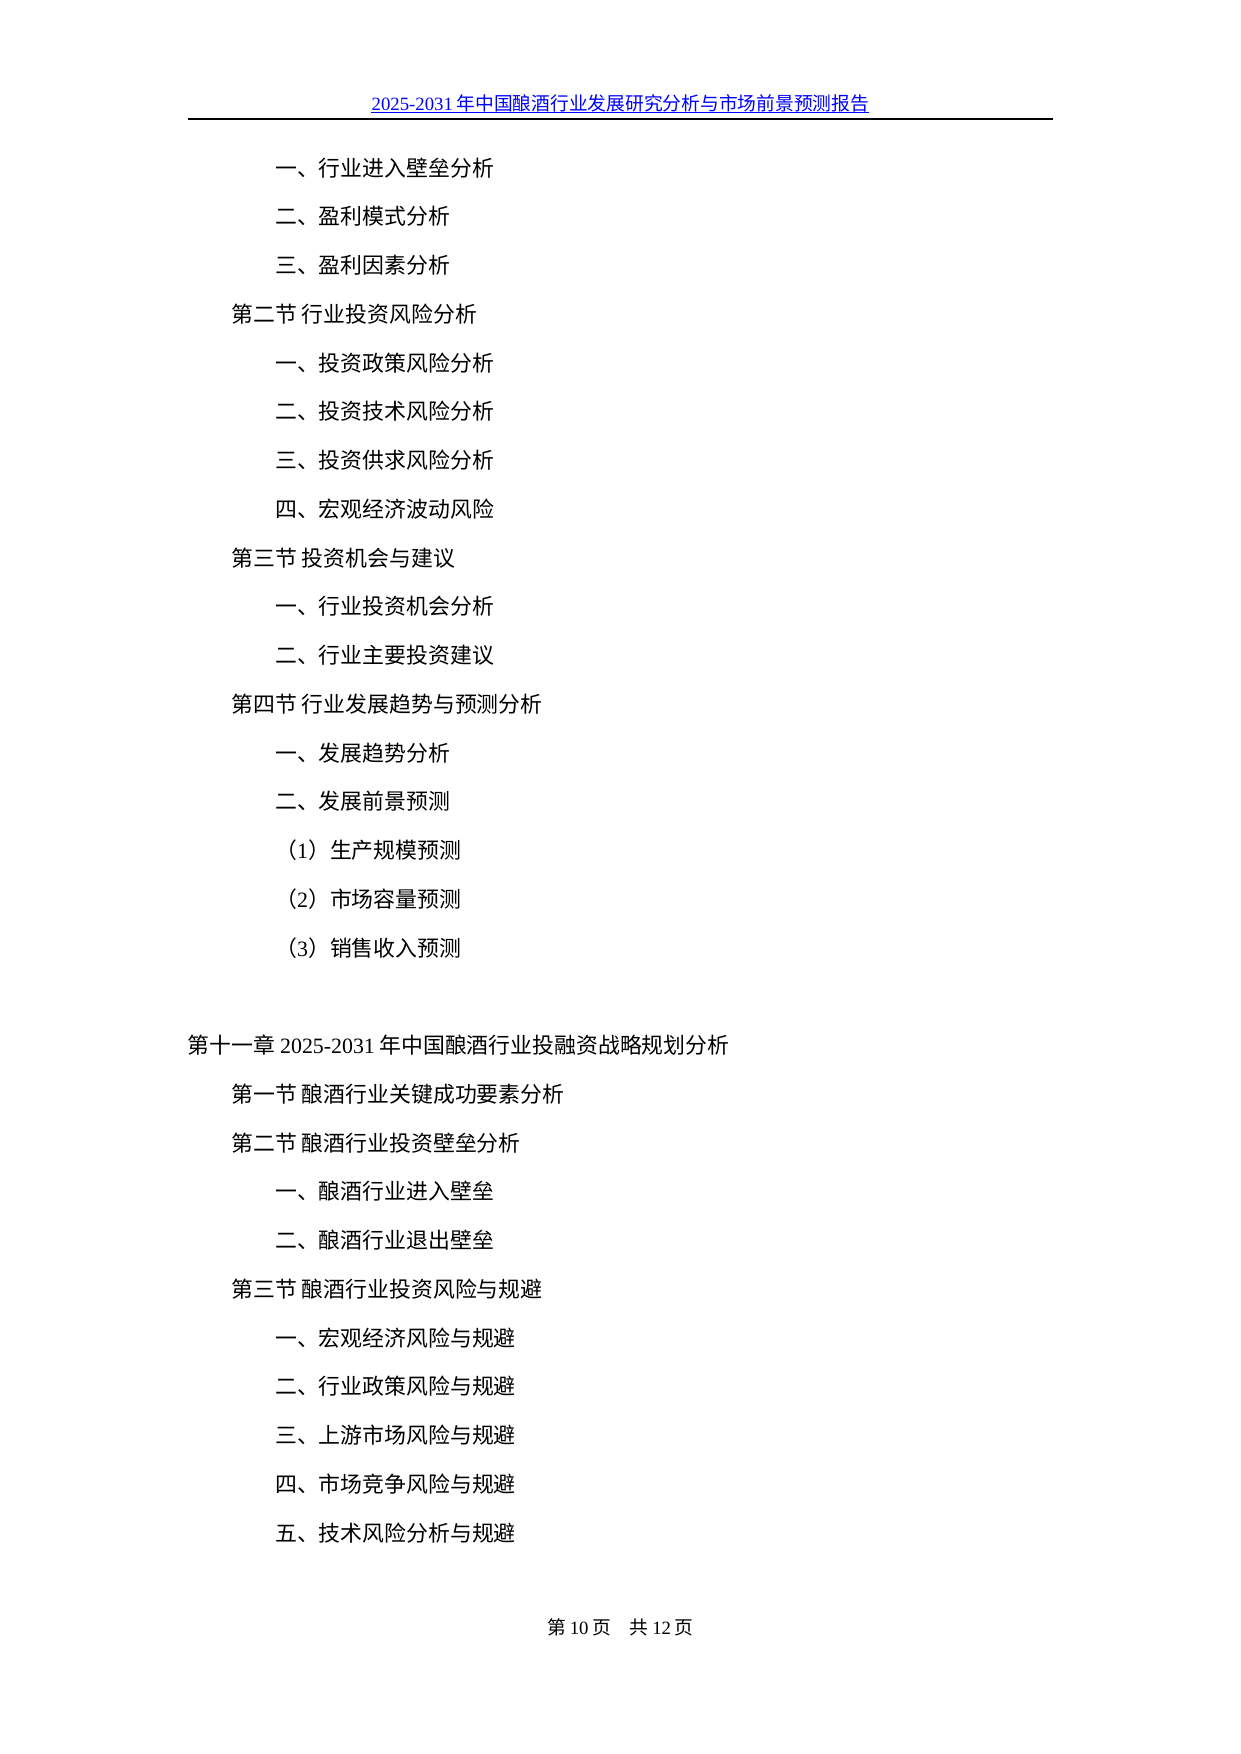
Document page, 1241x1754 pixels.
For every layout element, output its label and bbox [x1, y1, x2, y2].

text [187, 150, 1053, 1548]
